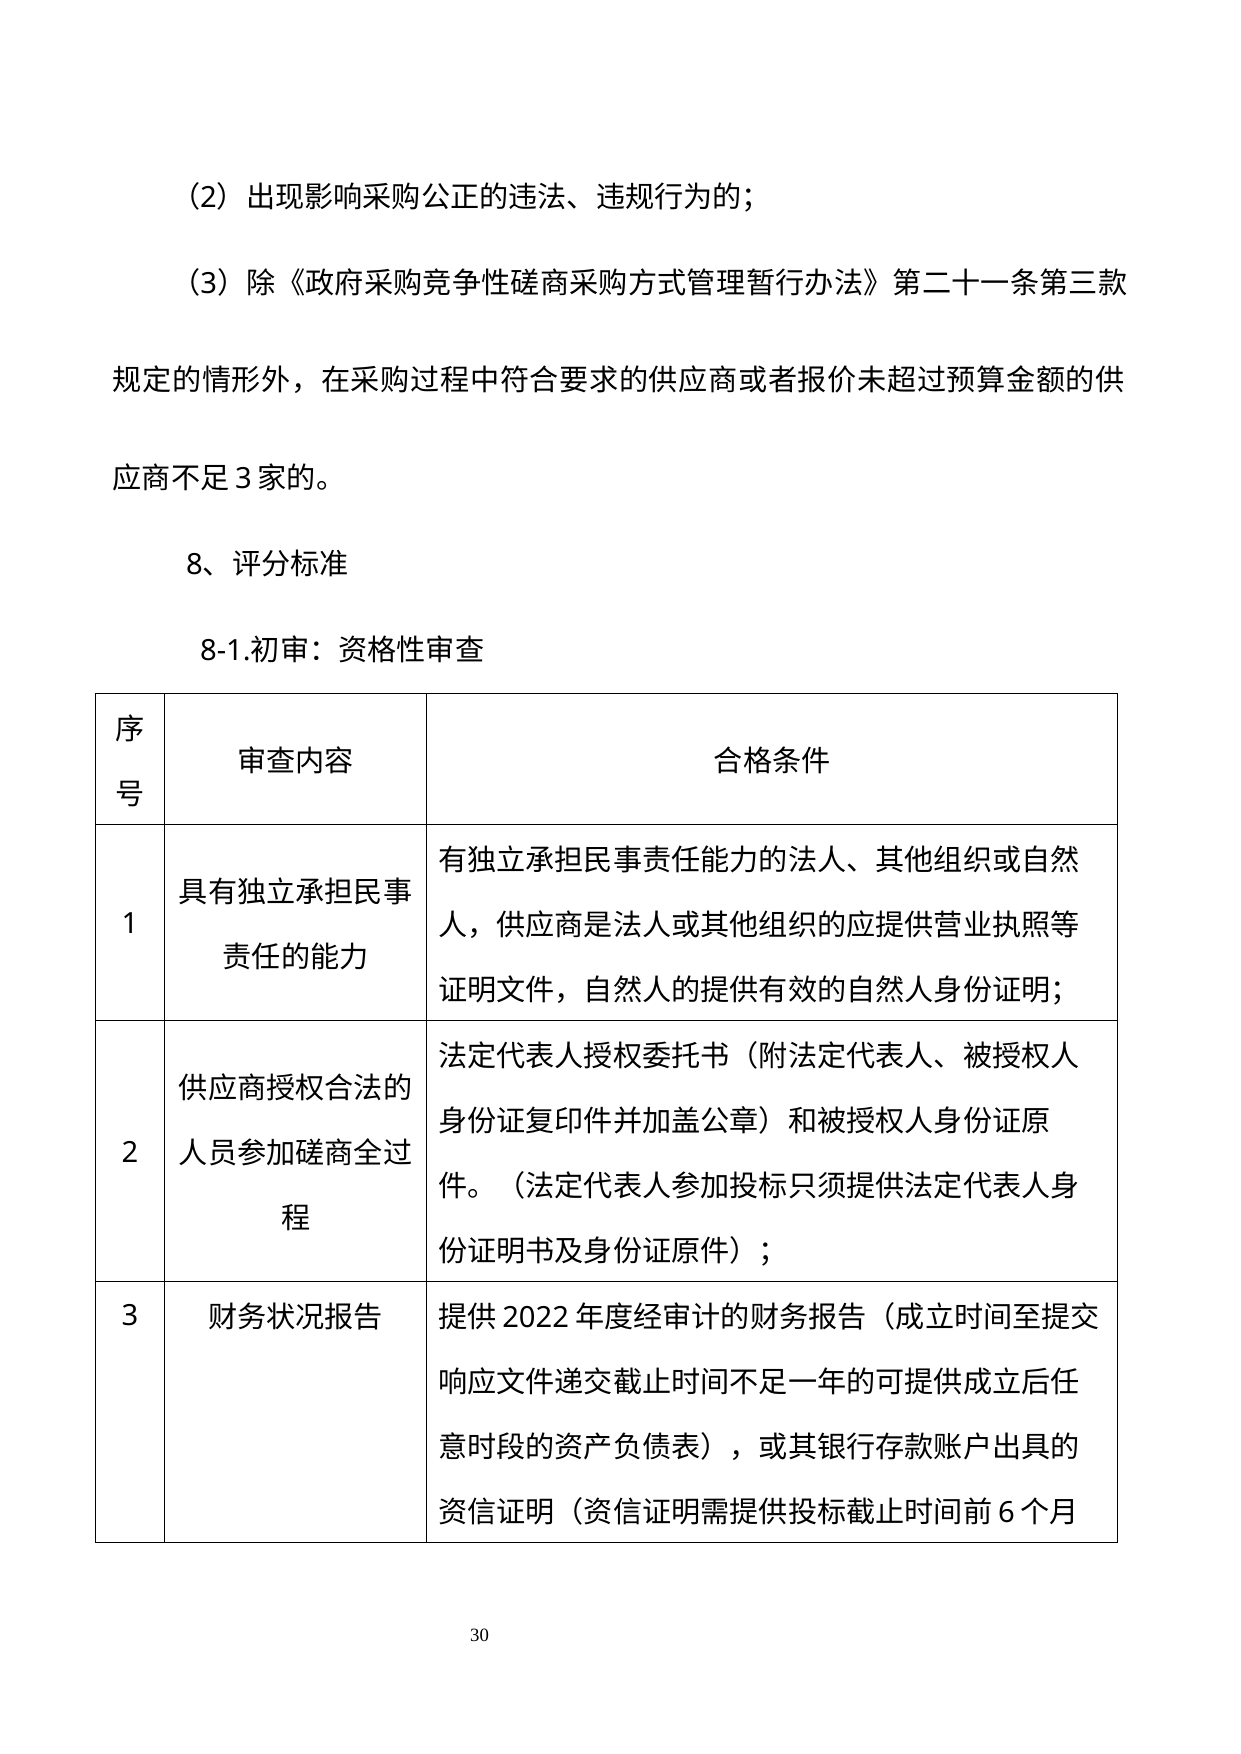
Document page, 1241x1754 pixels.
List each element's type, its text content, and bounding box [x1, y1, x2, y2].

table_header 合格条件 [427, 694, 1117, 824]
table_cell 有独立承担民事责任能力的法人、其他组织或自然人，供应商是法人或其他组织的应提供营业执照等证明文件，自然人的提供有效的自然人身份证明； [427, 825, 1117, 1020]
table_header 序号 [96, 694, 164, 824]
table_cell 1 [96, 825, 164, 1020]
table_header 审查内容 [165, 694, 426, 824]
text 8、评分标准 [112, 529, 1128, 594]
text （3）除《政府采购竞争性磋商采购方式管理暂行办法》第二十一条第三款规定的情形外，在采购过程中符合要求的供应商或者报价未超过预算金额的供应商不足3家的。 [112, 248, 1128, 508]
text 8-1.初审：资格性审查 [112, 615, 1128, 680]
table_cell 财务状况报告 [165, 1282, 426, 1542]
table_cell 供应商授权合法的人员参加磋商全过程 [165, 1021, 426, 1281]
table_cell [427, 1282, 1117, 1542]
table_cell 具有独立承担民事 责任的能力 [165, 825, 426, 1020]
table_cell 2 [96, 1021, 164, 1281]
text （2）出现影响采购公正的违法、违规行为的； [112, 162, 1128, 227]
table_cell 法定代表人授权委托书（附法定代表人、被授权人身份证复印件并加盖公章）和被授权人身份证原件。（法定代表人参加投标只须提供法定代表人身份证明书及身份证原件）； [427, 1021, 1117, 1281]
table_cell 3 [96, 1282, 164, 1542]
